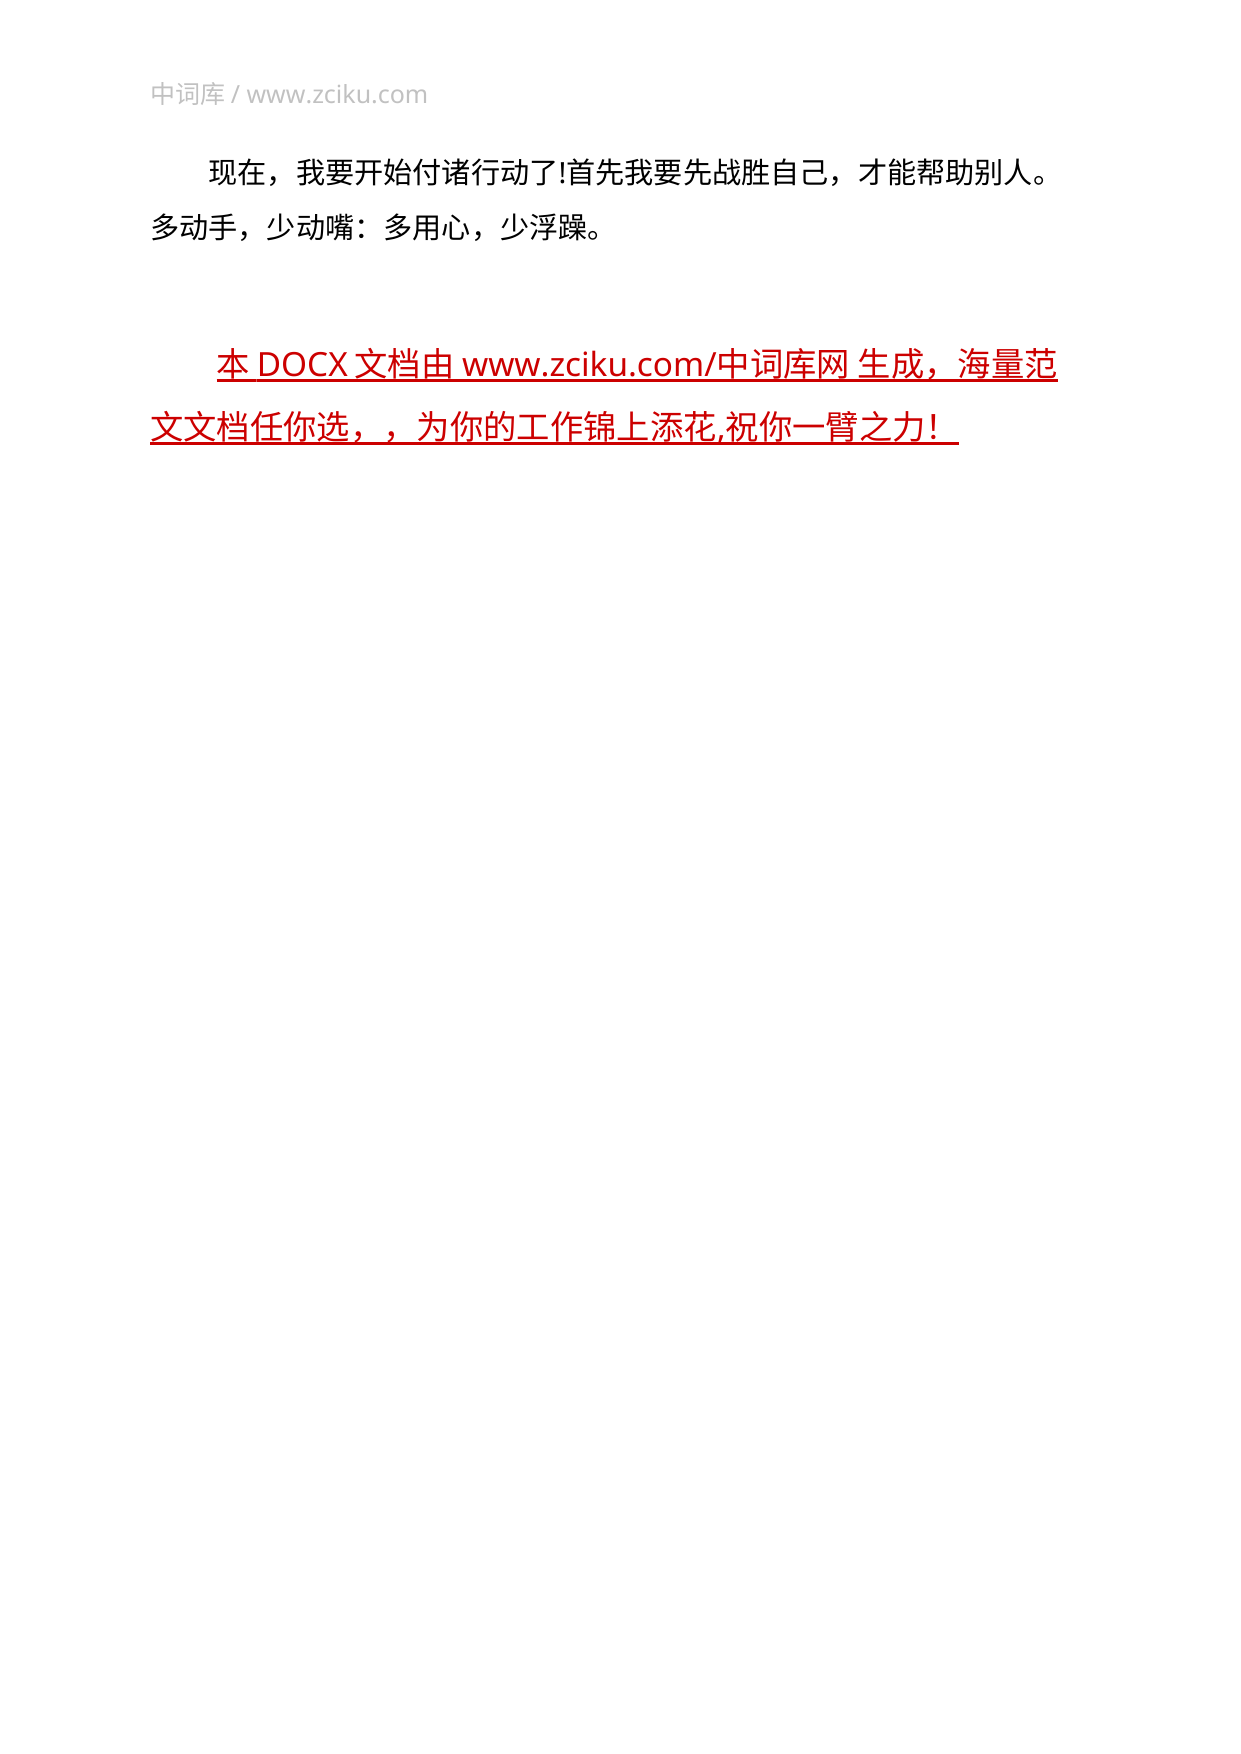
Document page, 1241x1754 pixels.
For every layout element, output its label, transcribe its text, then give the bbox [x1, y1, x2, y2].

text 现在，我要开始付诸行动了!首先我要先战胜自己，才能帮助别人。多动手，少动嘴：多用心，少浮躁。 [150, 150, 1090, 247]
text 本DOCX文档由 www.zciku.com/中词库网 生成，海量范文文档任你选，，为你的工作锦上添花,祝你一臂之力！ [150, 338, 1090, 449]
